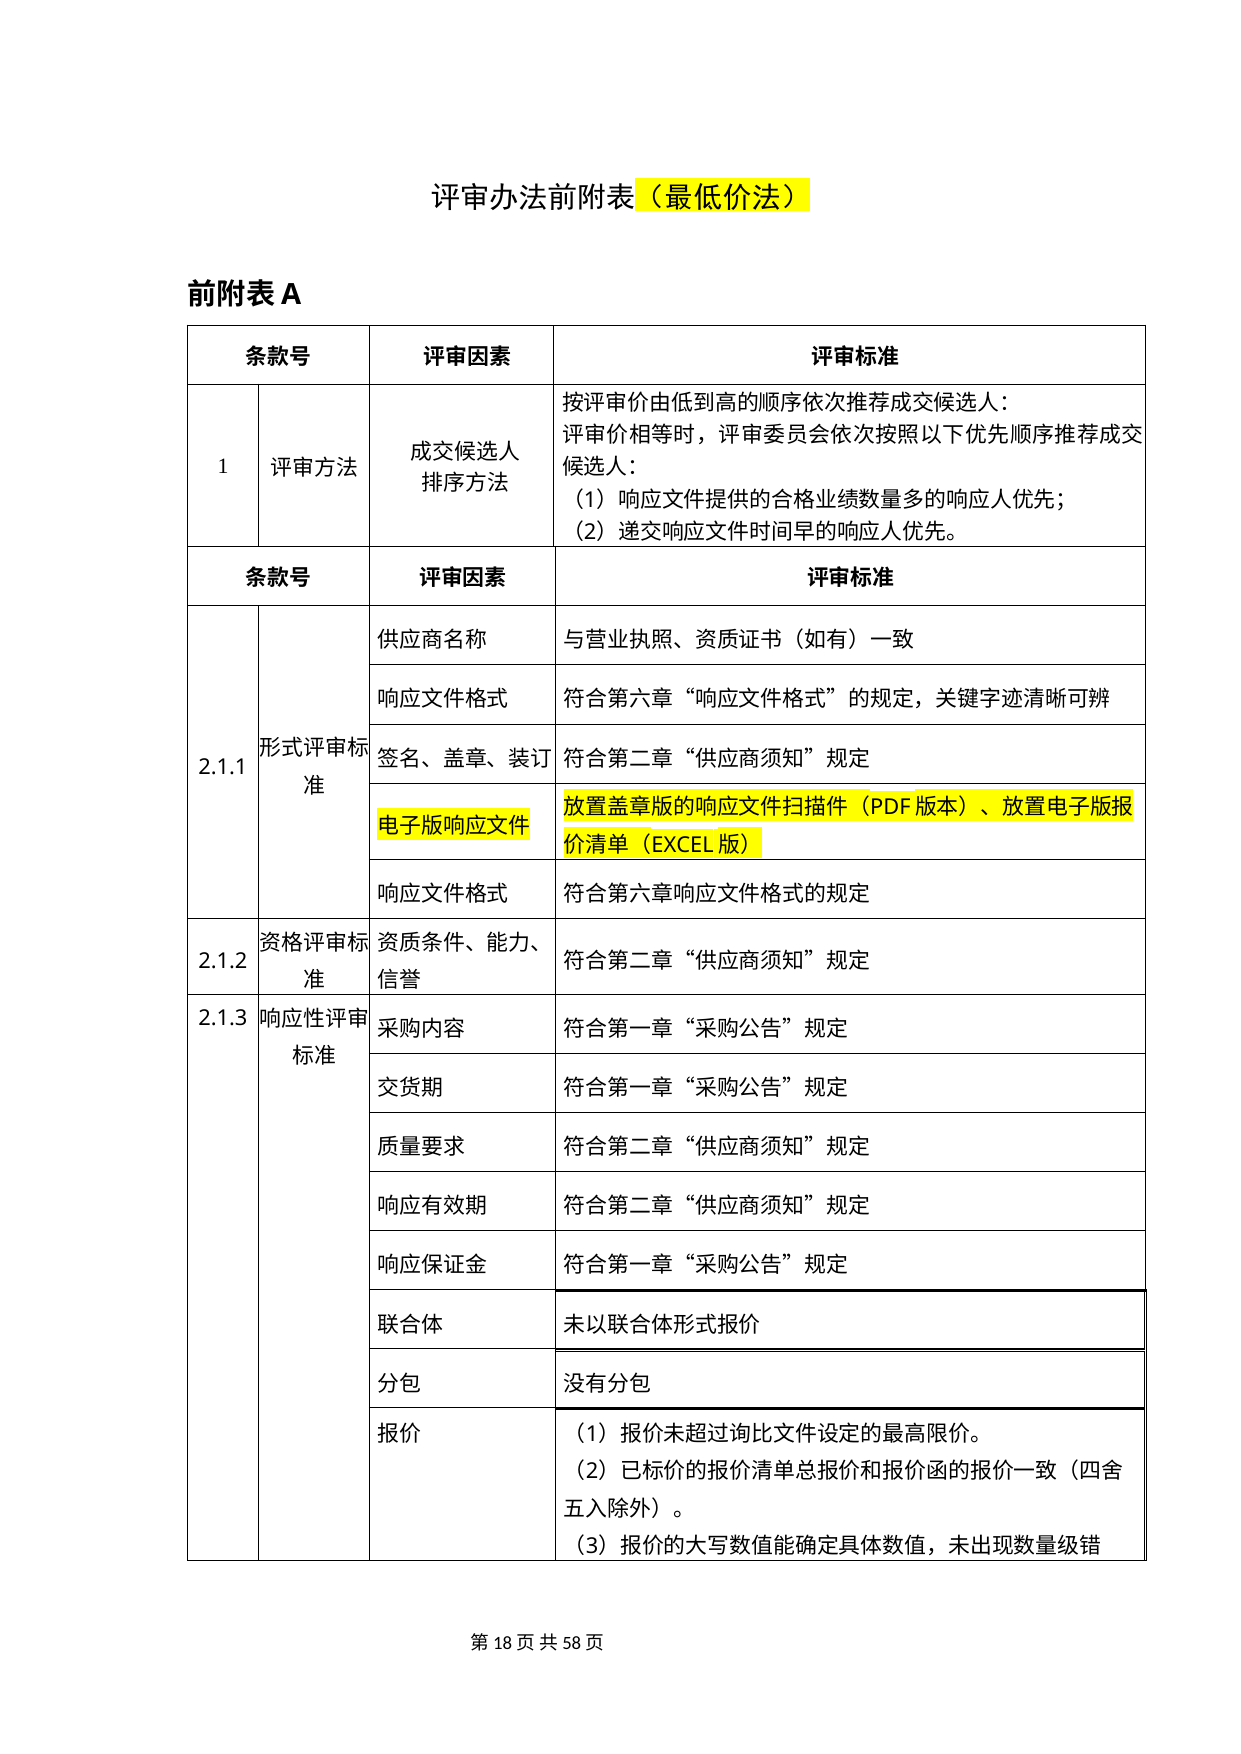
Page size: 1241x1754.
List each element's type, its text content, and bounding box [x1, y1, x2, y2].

table_cell 响应有效期 [370, 1172, 555, 1230]
text 评审办法前附表（最低价法） [187, 162, 1053, 227]
table_cell 符合第一章“采购公告”规定 [556, 995, 1145, 1053]
table_cell 质量要求 [370, 1113, 555, 1171]
table_cell 评审标准 [556, 547, 1145, 605]
table_cell 2.1.1 [188, 606, 258, 918]
table_cell 未以联合体形式报价 [556, 1292, 1144, 1348]
table_cell 与营业执照、资质证书（如有）一致 [556, 606, 1145, 664]
table_cell 没有分包 [556, 1352, 1144, 1407]
table_cell 符合第一章“采购公告”规定 [556, 1231, 1145, 1289]
table_cell 响应文件格式 [370, 665, 555, 723]
table_cell 符合第二章“供应商须知”规定 [556, 725, 1145, 782]
table_cell 2.1.3 [188, 995, 258, 1560]
table_cell 分包 [370, 1349, 555, 1407]
table_header 条款号 [188, 326, 369, 383]
table_cell 放置盖章版的响应文件扫描件（PDF版本）、放置电子版报价清单（EXCEL版） [556, 784, 1145, 858]
table_cell 符合第二章“供应商须知”规定 [556, 919, 1145, 994]
text 前附表A [187, 259, 1053, 324]
table_cell 条款号 [188, 547, 369, 605]
table_cell 符合第一章“采购公告”规定 [556, 1054, 1145, 1112]
table_cell 符合第二章“供应商须知”规定 [556, 1172, 1145, 1230]
table_cell 按评审价由低到高的顺序依次推荐成交候选人： 评审价相等时，评审委员会依次按照以下优先顺序推荐成交候选人： （1）响应文件提供的合格业绩数量多的响应人优先； （2）递交响应文件时间早的响应人优先。 [554, 385, 1145, 546]
table_cell 供应商名称 [370, 606, 555, 664]
table_cell 响应性评审标准 [259, 995, 369, 1560]
table_cell 符合第六章“响应文件格式”的规定，关键字迹清晰可辨 [556, 665, 1145, 723]
table_cell 1 [188, 385, 258, 546]
table_cell 形式评审标准 [259, 606, 369, 918]
table_cell 电子版响应文件 [370, 784, 555, 858]
table_cell 资格评审标准 [259, 919, 369, 994]
table_cell 响应保证金 [370, 1231, 555, 1289]
table_cell 交货期 [370, 1054, 555, 1112]
table_cell 符合第二章“供应商须知”规定 [556, 1113, 1145, 1171]
table_cell 符合第六章响应文件格式的规定 [556, 860, 1145, 918]
table_cell 联合体 [370, 1290, 555, 1348]
table_cell 成交候选人 排序方法 [370, 385, 553, 546]
table_cell 签名、盖章、装订 [370, 725, 555, 782]
table_header 评审标准 [554, 326, 1145, 383]
table_cell 报价 [370, 1408, 555, 1560]
table_cell 评审方法 [259, 385, 369, 546]
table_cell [556, 1410, 1144, 1560]
table_cell 2.1.2 [188, 919, 258, 994]
table_cell 采购内容 [370, 995, 555, 1053]
table_header 评审因素 [370, 326, 553, 383]
table_cell 响应文件格式 [370, 860, 555, 918]
table_cell 资质条件、能力、信誉 [370, 919, 555, 994]
table_cell 评审因素 [370, 547, 555, 605]
